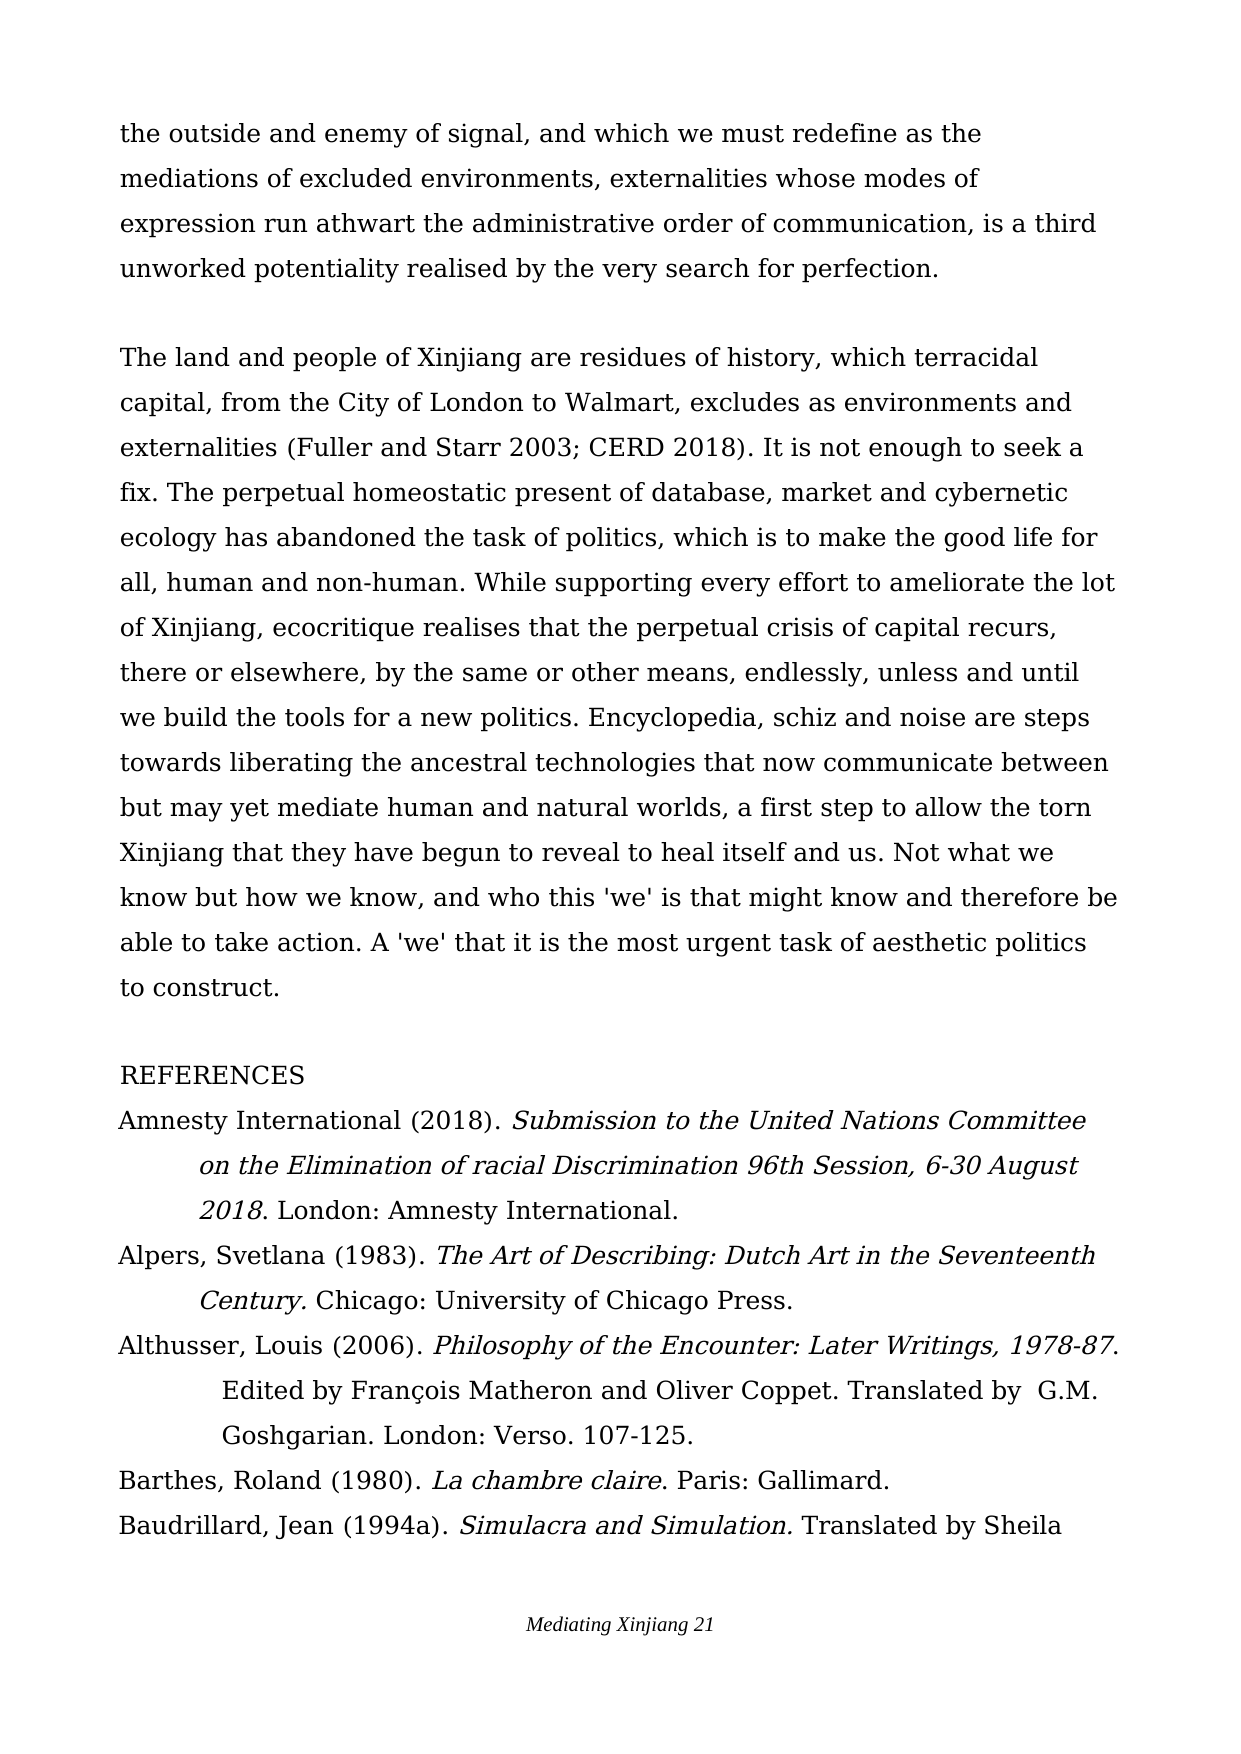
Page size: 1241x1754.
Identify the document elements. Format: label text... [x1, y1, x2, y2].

text Althusser, Louis (2006). Philosophy of the Encounter: Later Writings, 1978-87. Edited by François Matheron and Oliver Coppet. Translated by G.M. Goshgarian. London: Verso. 107-125. [118, 1329, 1122, 1449]
text Barthes, Roland (1980). La chambre claire. Paris: Gallimard. [118, 1464, 1122, 1494]
text REFERENCES [119, 1059, 1119, 1089]
text Alpers, Svetlana (1983). The Art of Describing: Dutch Art in the Seventeenth Century. Chicago: University of Chicago Press. [118, 1239, 1122, 1314]
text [119, 118, 1119, 283]
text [118, 1509, 1122, 1539]
text Amnesty International (2018). Submission to the United Nations Committee on the Elimination of racial Discrimination 96th Session, 6-30 August 2018. London: Amnesty International. [118, 1104, 1122, 1224]
text The land and people of Xinjiang are residues of history, which terracidal capital, from the City of London to Walmart, excludes as environments and externalities (Fuller and Starr 2003; CERD 2018). It is not enough to seek a fix. The perpetual homeostatic present of database, market and cybernetic ecology has abandoned the task of politics, which is to make the good life for all, human and non-human. While supporting every effort to ameliorate the lot of Xinjiang, ecocritique realises that the perpetual crisis of capital recurs, there or elsewhere, by the same or other means, endlessly, unless and until we build the tools for a new politics. Encyclopedia, schiz and noise are steps towards liberating the ancestral technologies that now communicate between but may yet mediate human and natural worlds, a first step to allow the torn Xinjiang that they have begun to reveal to heal itself and us. Not what we know but how we know, and who this 'we' is that might know and therefore be able to take action. A 'we' that it is the most urgent task of aesthetic politics to construct. [119, 341, 1119, 1001]
